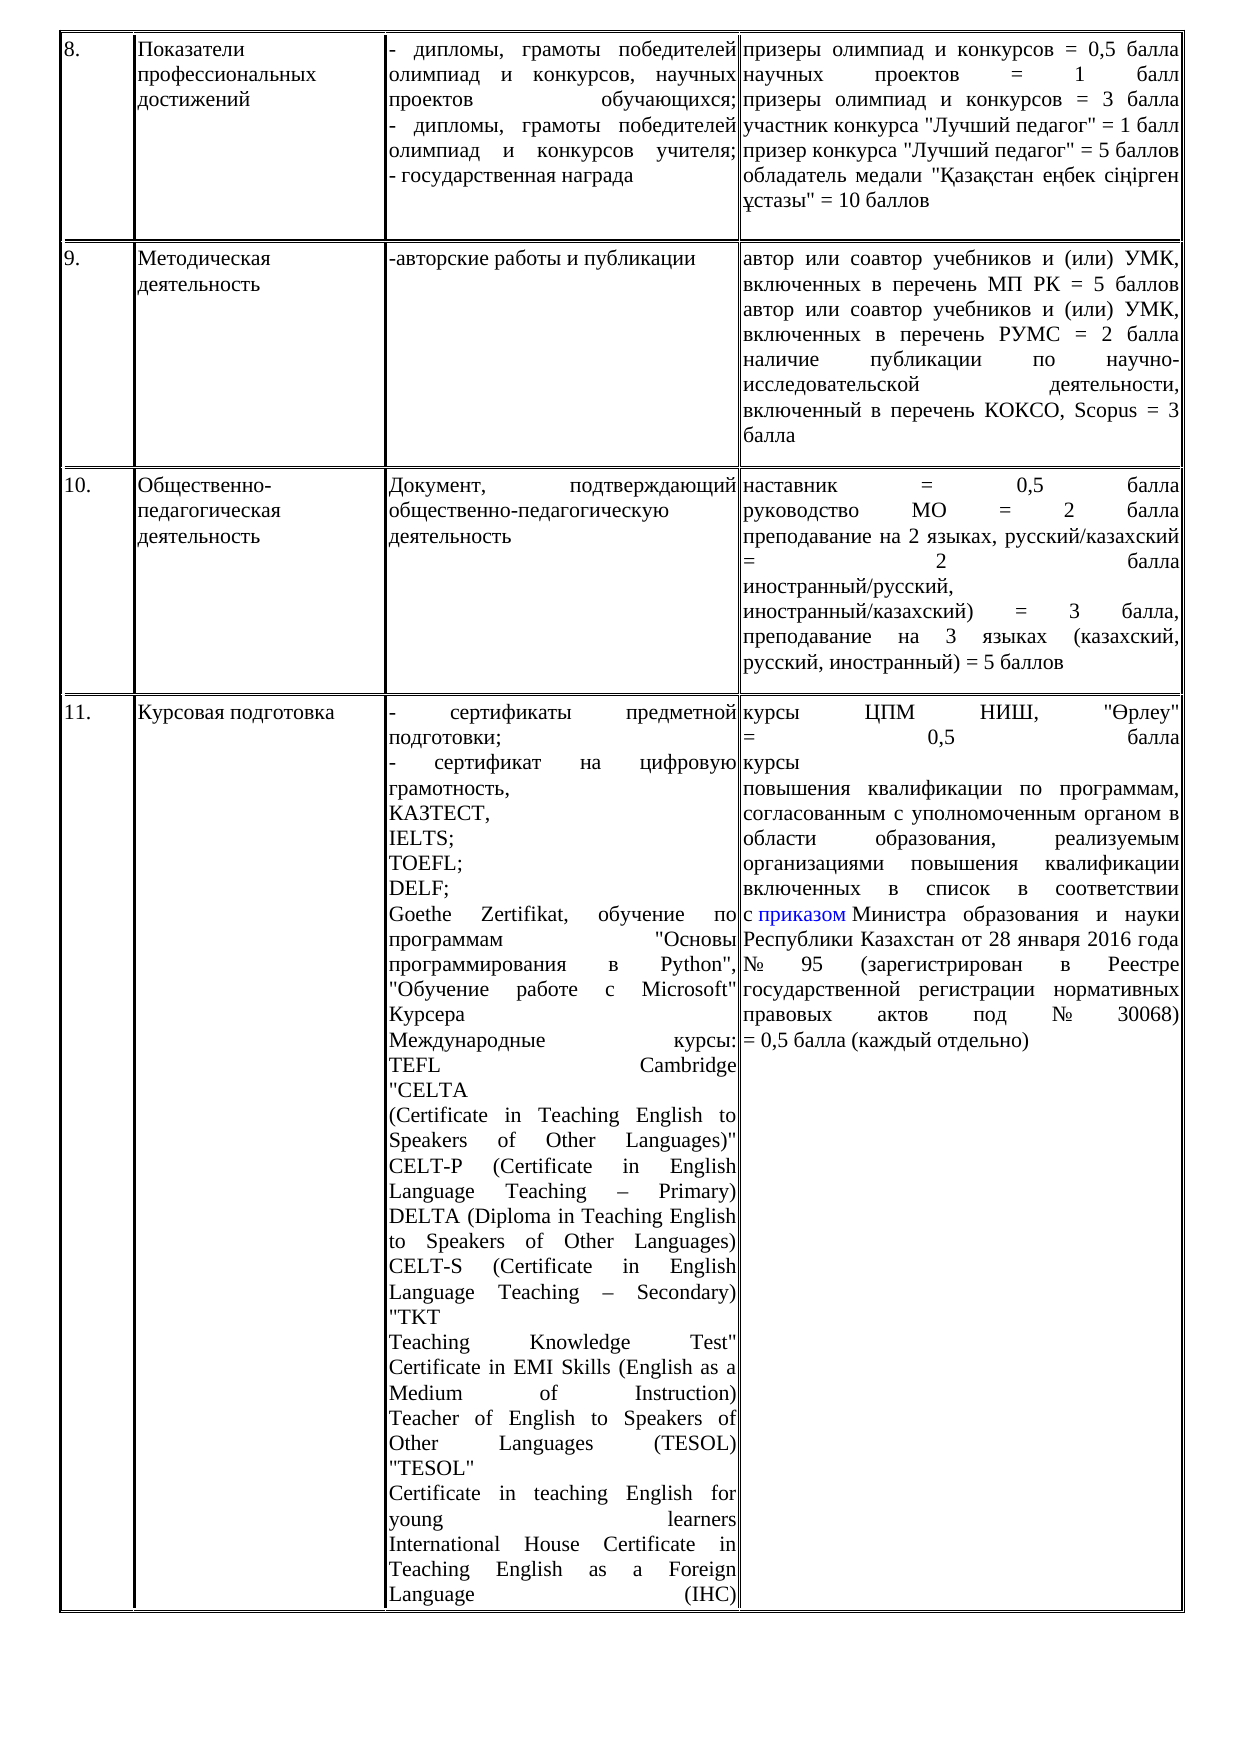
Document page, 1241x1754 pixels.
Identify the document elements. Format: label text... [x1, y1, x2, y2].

table_cell 10. [61, 466, 134, 693]
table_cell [740, 693, 1183, 1609]
table_cell Документ, подтверждающий общественно-педагогическую деятельность [387, 469, 738, 693]
table_cell Общественно-педагогическая деятельность [136, 469, 384, 693]
table_cell Показатели профессиональных достижений [134, 33, 385, 239]
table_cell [385, 696, 740, 1609]
table_cell Курсовая подготовка [134, 696, 385, 1609]
table_cell 11. [61, 693, 134, 1609]
table_cell -авторские работы и публикации [387, 243, 738, 466]
table_cell 9. [62, 239, 133, 466]
table_cell призеры олимпиад и конкурсов = 0,5 балла научных проектов = 1 балл призеры олимпиад и конкурсов = 3 балла участник конкурса "Лучший педагог" = 1 балл призер конкурса "Лучший педагог" = 5 баллов обладатель медали "Қазақстан еңбек сіңірген ұстазы" = 10 баллов [740, 33, 1181, 239]
table_cell - дипломы, грамоты победителей олимпиад и конкурсов, научных проектов обучающихся; - дипломы, грамоты победителей олимпиад и конкурсов учителя; - государственная награда [385, 33, 740, 239]
table_cell Методическая деятельность [136, 243, 384, 466]
table_cell наставник = 0,5 балла руководство МО = 2 балла преподавание на 2 языках, русский/казахский = 2 балла иностранный/русский, иностранный/казахский) = 3 балла, преподавание на 3 языках (казахский, русский, иностранный) = 5 баллов [740, 466, 1183, 693]
table_cell автор или соавтор учебников и (или) УМК, включенных в перечень МП РК = 5 баллов автор или соавтор учебников и (или) УМК, включенных в перечень РУМС = 2 балла наличие публикации по научно-исследовательской деятельности, включенный в перечень КОКСО, Scopus = 3 балла [741, 239, 1182, 466]
table_cell 8. [62, 31, 134, 239]
